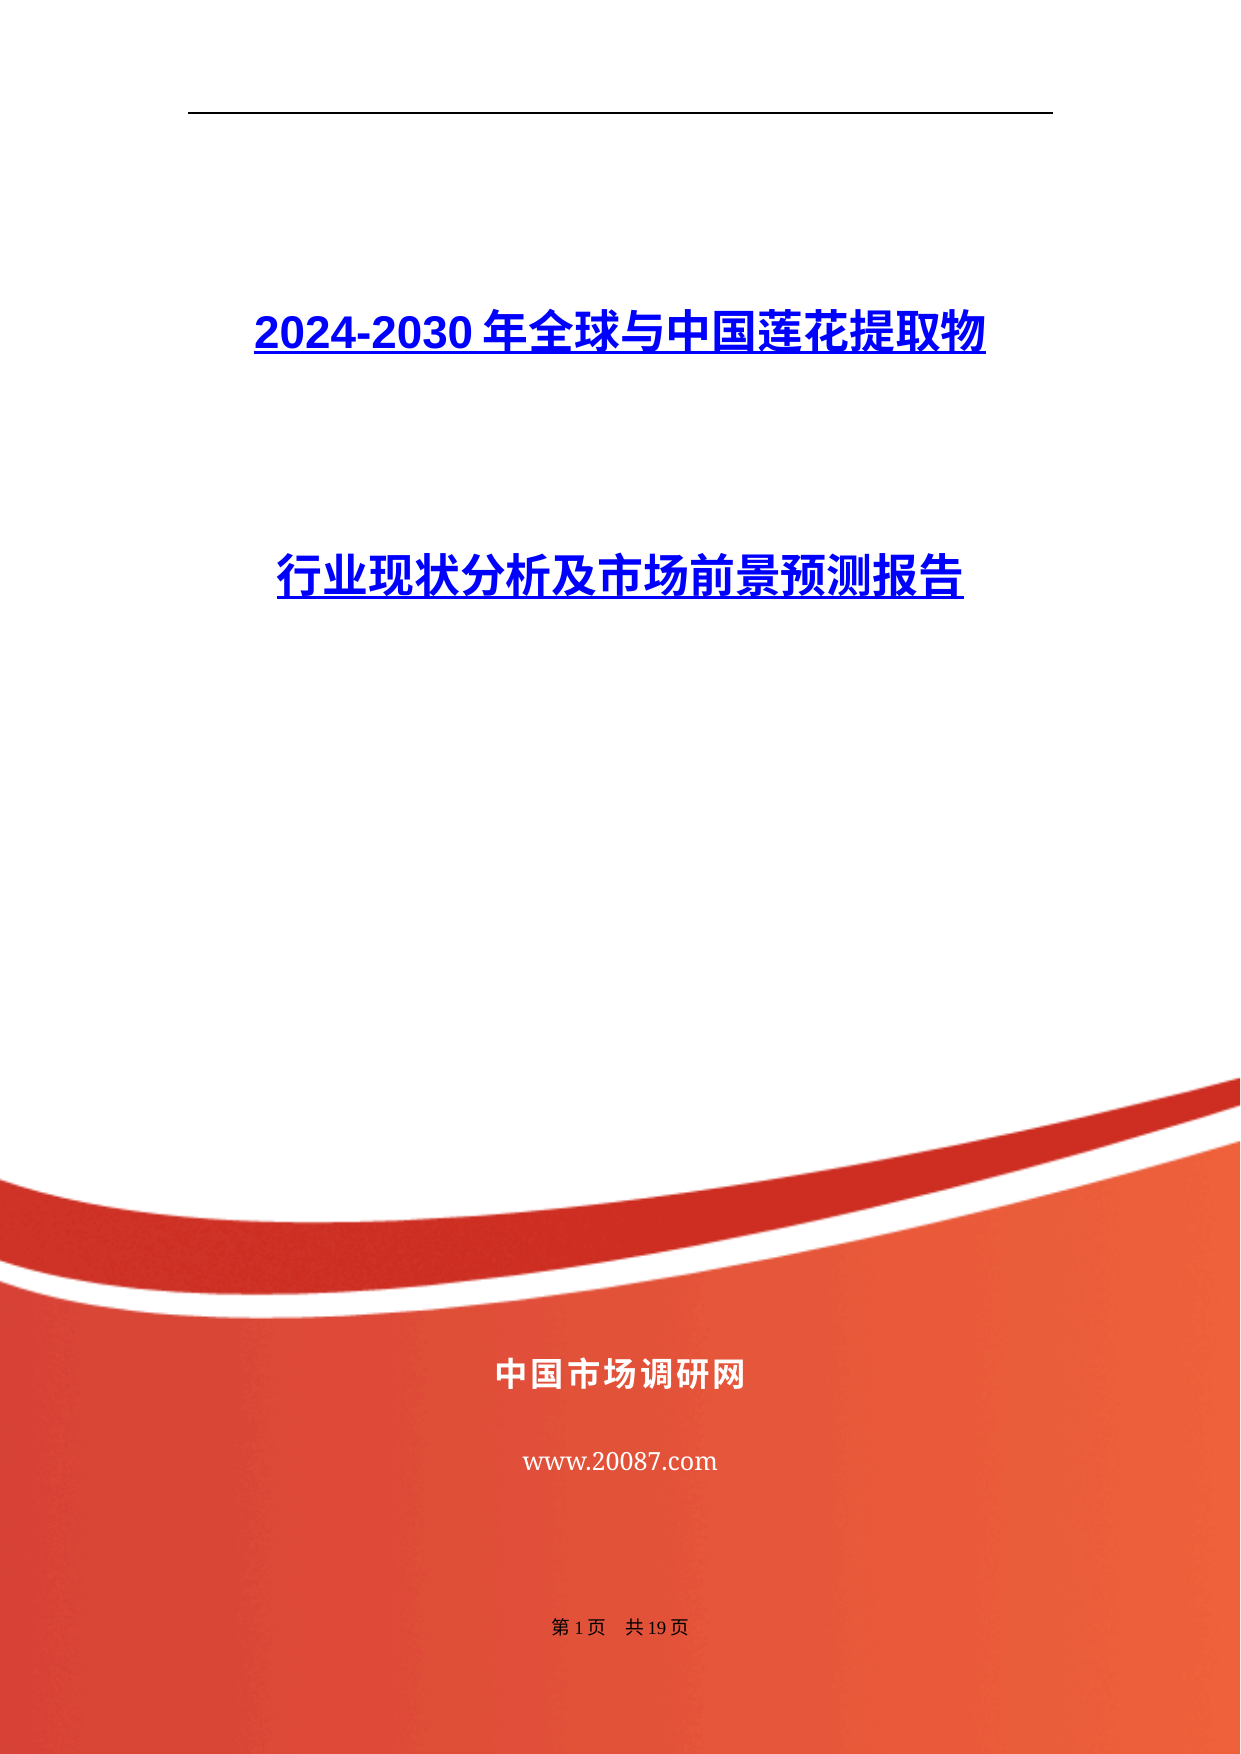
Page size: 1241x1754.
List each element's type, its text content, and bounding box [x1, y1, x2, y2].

picture [0, 1006, 1241, 1754]
subtitle 中国市场调研网 [187, 1339, 1053, 1404]
text www.20087.com [187, 1428, 1053, 1493]
table_header 2024-2030年全球与中国莲花提取物行业现状分析及市场前景预测报告 [188, 207, 1053, 773]
